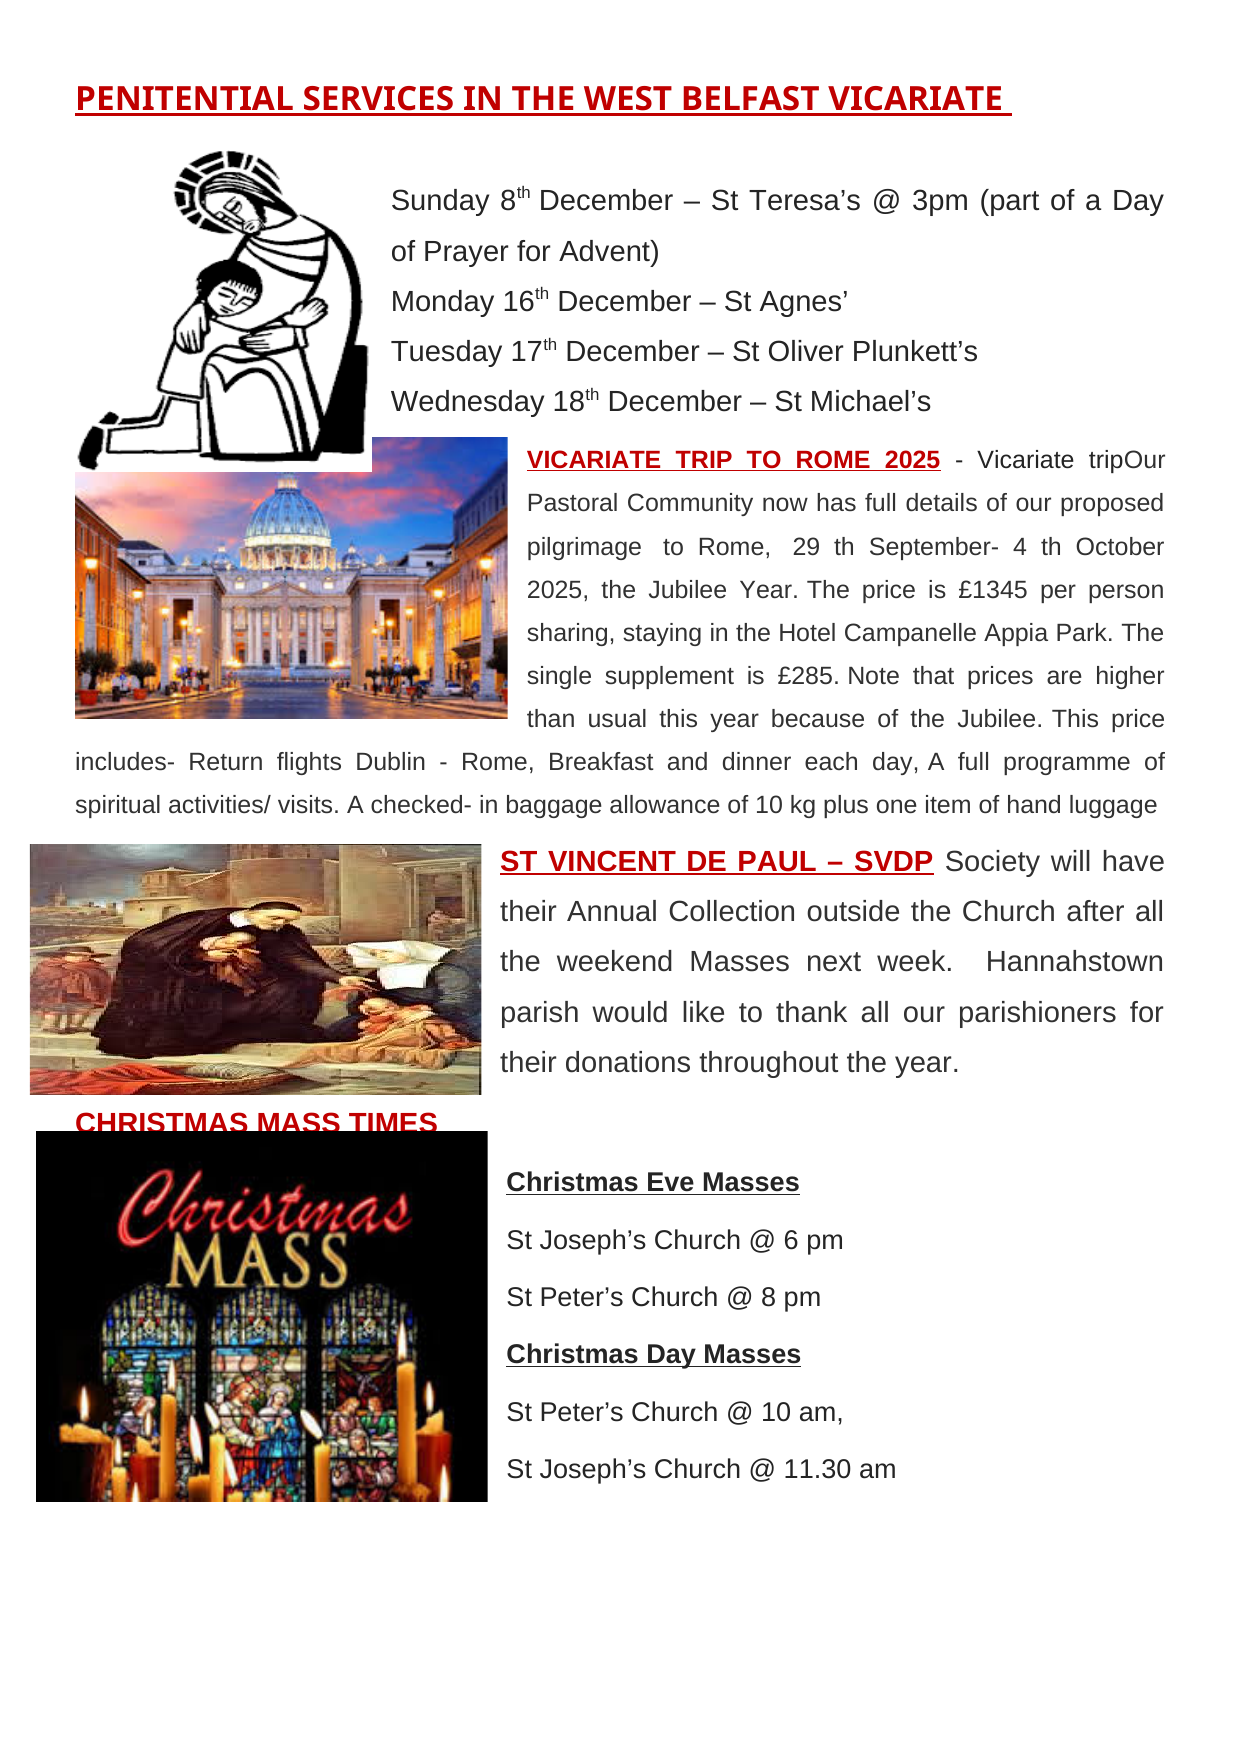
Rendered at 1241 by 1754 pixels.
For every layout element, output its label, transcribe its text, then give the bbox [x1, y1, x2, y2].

text Sunday 8th December – St Teresa’s @ 3pm (part of a Day of Prayer for Advent) [372, 183, 1165, 267]
picture [36, 1131, 488, 1502]
text Christmas Eve Masses [488, 1166, 1165, 1198]
picture [29, 844, 482, 1095]
text Wednesday 18th December – St Michael’s [372, 384, 1165, 418]
text VICARIATE TRIP TO ROME 2025 - Vicariate tripOur Pastoral Community now has full details of our proposed pilgrimage to Rome, 29 th September- 4 th October 2025, the Jubilee Year. The price is £1345 per person sharing, staying in the Hotel Campanelle Appia Park. The single supplement is £285. Note that prices are higher than usual this year because of the Jubilee. This price includes- Return flights Dublin - Rome, Breakfast and dinner each day, A full programme of spiritual activities/ visits. A checked- in baggage allowance of 10 kg plus one item of hand luggage [75, 445, 1165, 819]
picture [75, 149, 508, 719]
text St Joseph’s Church @ 11.30 am [488, 1453, 1165, 1484]
text St Joseph’s Church @ 6 pm [488, 1224, 1165, 1255]
text PENITENTIAL SERVICES IN THE WEST BELFAST VICARIATE [75, 75, 1165, 120]
text St Peter’s Church @ 10 am, [488, 1396, 1165, 1427]
text St Peter’s Church @ 8 pm [488, 1281, 1165, 1312]
text Tuesday 17th December – St Oliver Plunkett’s [372, 334, 1165, 368]
text ST VINCENT DE PAUL – SVDP Society will have their Annual Collection outside the Church after all the weekend Masses next week. Hannahstown parish would like to thank all our parishioners for their donations throughout the year. [482, 844, 1165, 1078]
text Christmas Day Masses [488, 1338, 1165, 1369]
text CHRISTMAS MASS TIMES [75, 1106, 1165, 1139]
text Monday 16th December – St Agnes’ [372, 284, 1165, 317]
